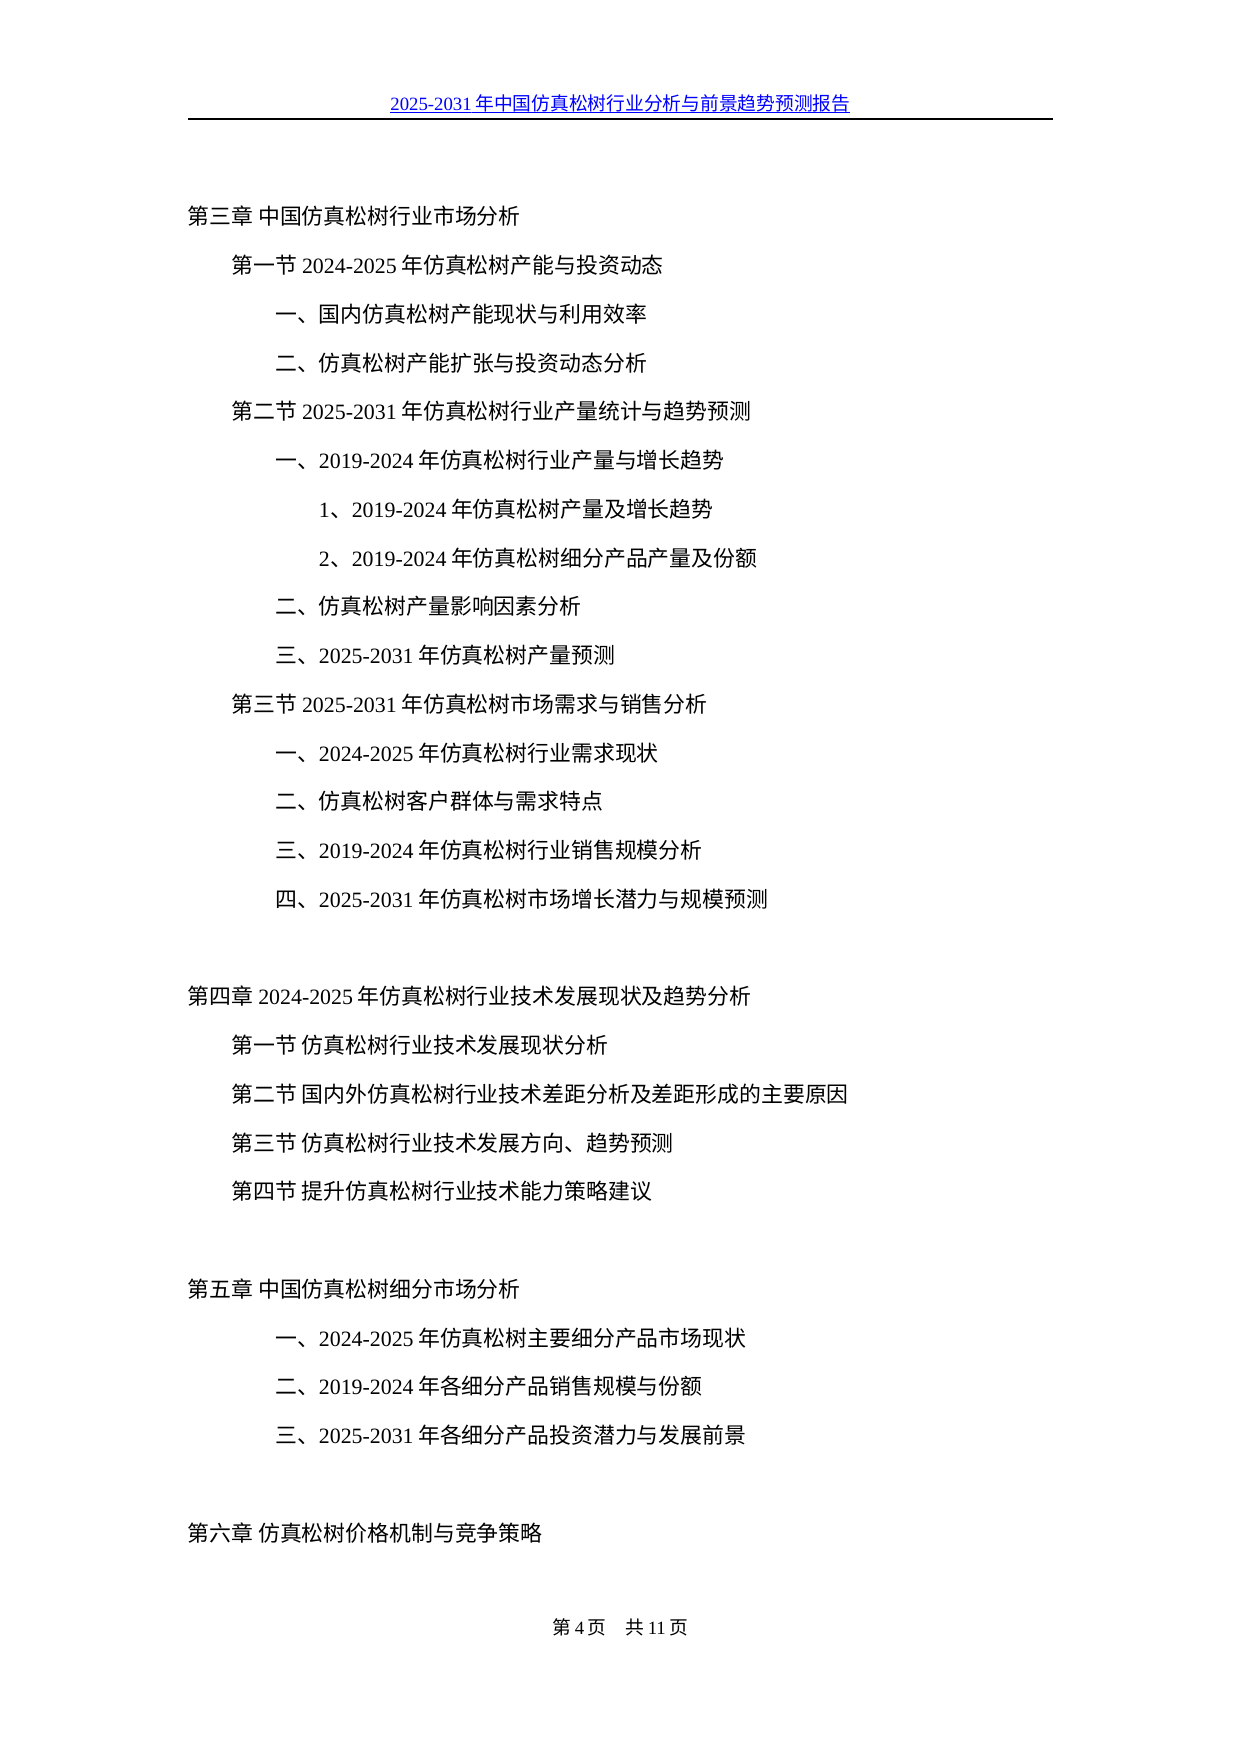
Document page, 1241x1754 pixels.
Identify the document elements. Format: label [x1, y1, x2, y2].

text [187, 150, 1053, 1548]
